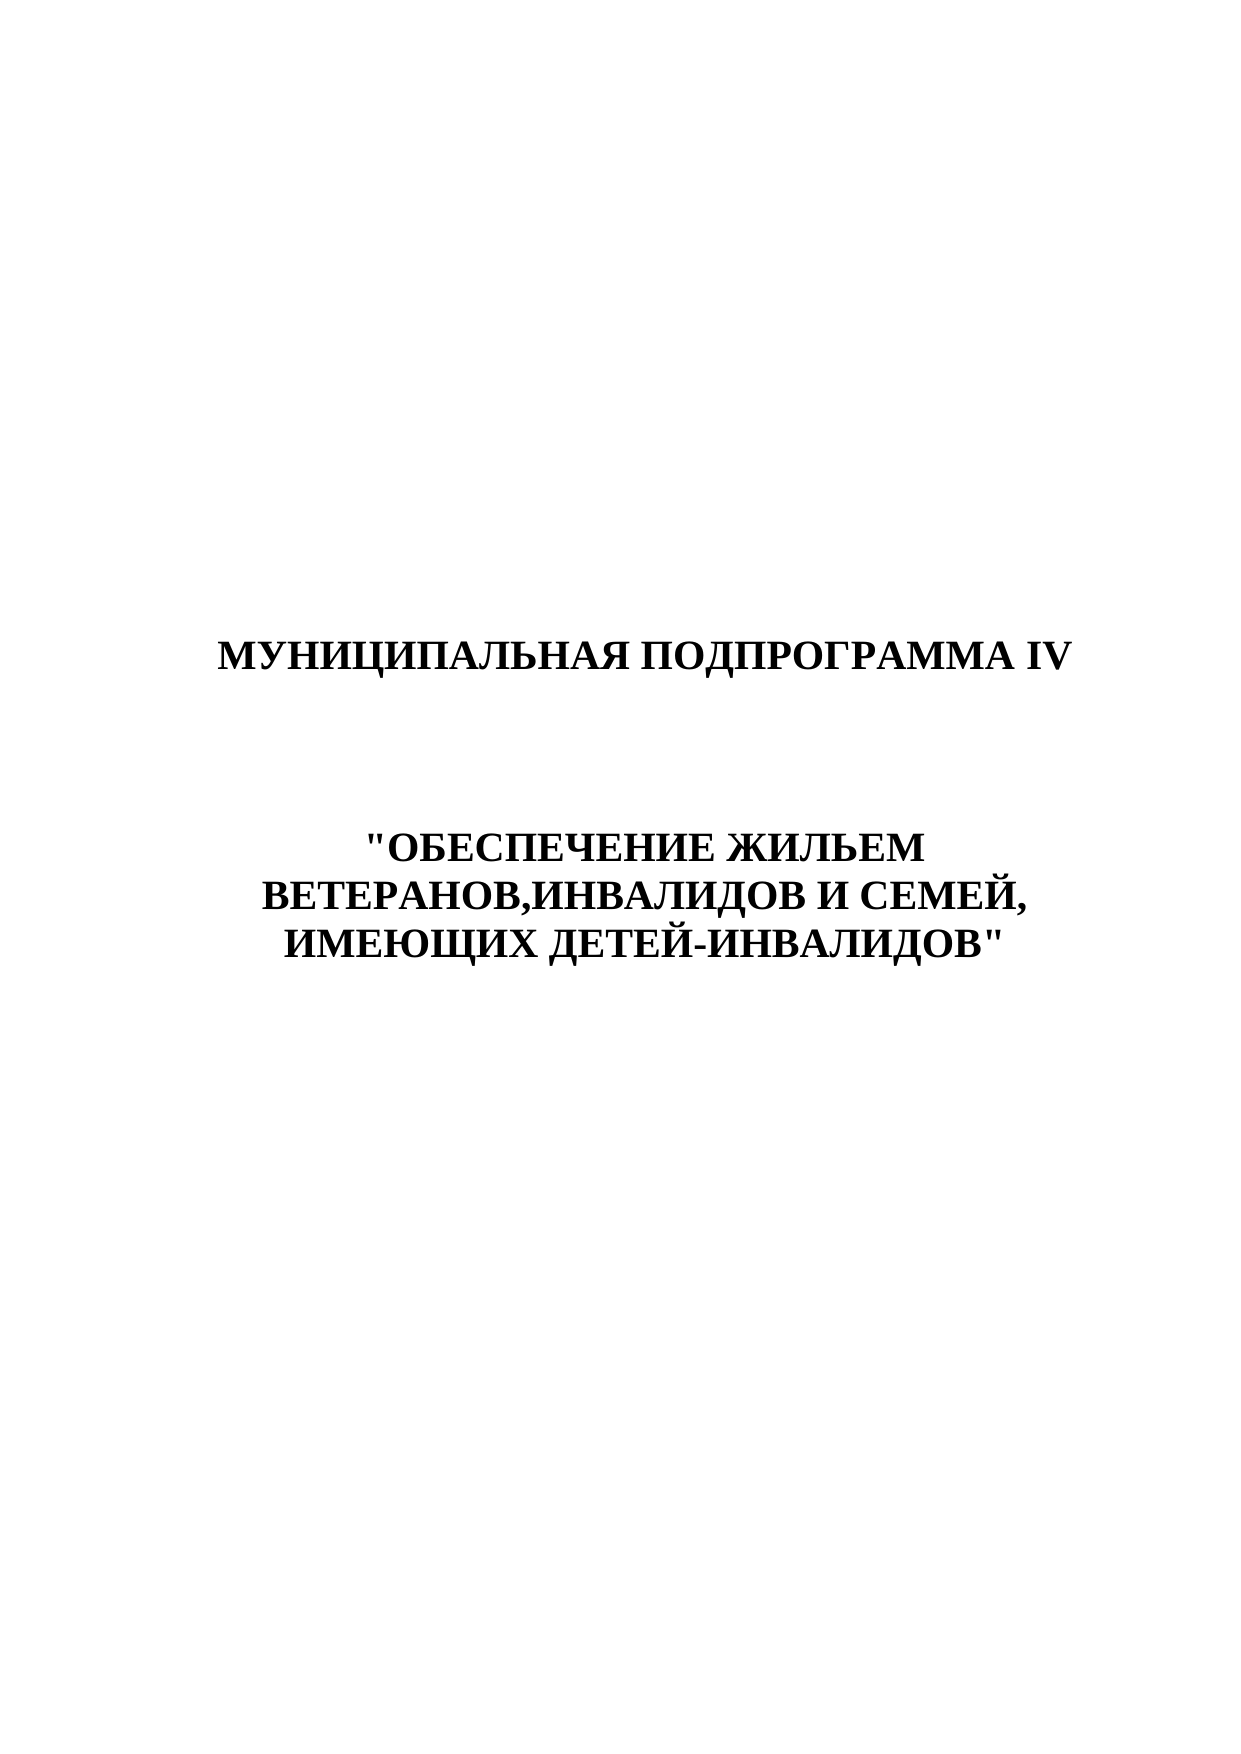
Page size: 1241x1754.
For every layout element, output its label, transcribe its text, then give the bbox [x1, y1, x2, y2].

text ИМЕЮЩИХ ДЕТЕЙ-ИНВАЛИДОВ" [137, 918, 1152, 966]
text МУНИЦИПАЛЬНАЯ ПОДПРОГРАММА IV [137, 631, 1152, 679]
text "ОБЕСПЕЧЕНИЕ ЖИЛЬЕМ ВЕТЕРАНОВ,ИНВАЛИДОВ И СЕМЕЙ, [137, 822, 1152, 918]
